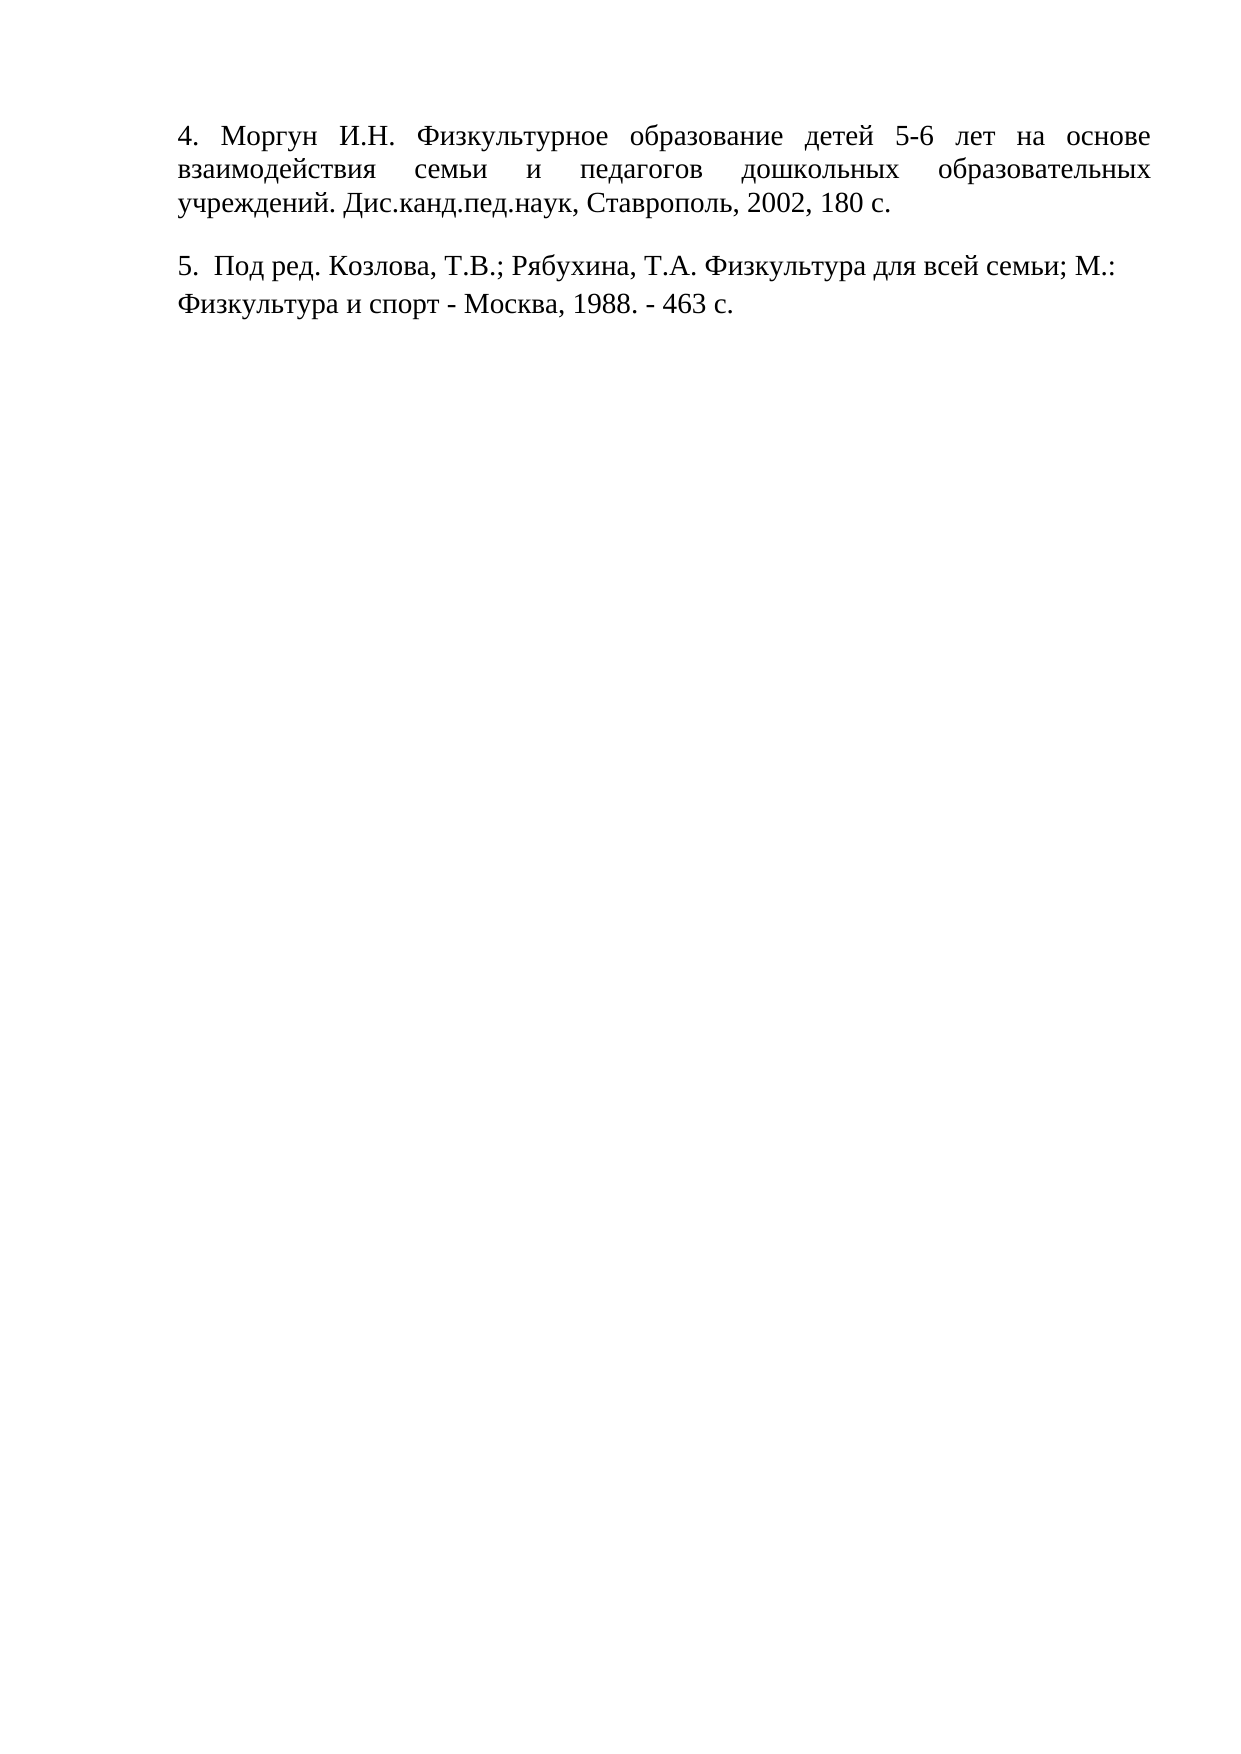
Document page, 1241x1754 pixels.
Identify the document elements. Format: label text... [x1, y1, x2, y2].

text 4. Моргун И.Н. Физкультурное образование детей 5-6 лет на основе взаимодействия семьи и педагогов дошкольных образовательных учреждений. Дис.канд.пед.наук, Ставрополь, 2002, 180 с. [177, 118, 1152, 219]
text 5. Под ред. Козлова, Т.В.; Рябухина, Т.А. Физкультура для всей семьи; М.: Физкультура и спорт - Москва, 1988. - 463 c. [177, 248, 1152, 320]
